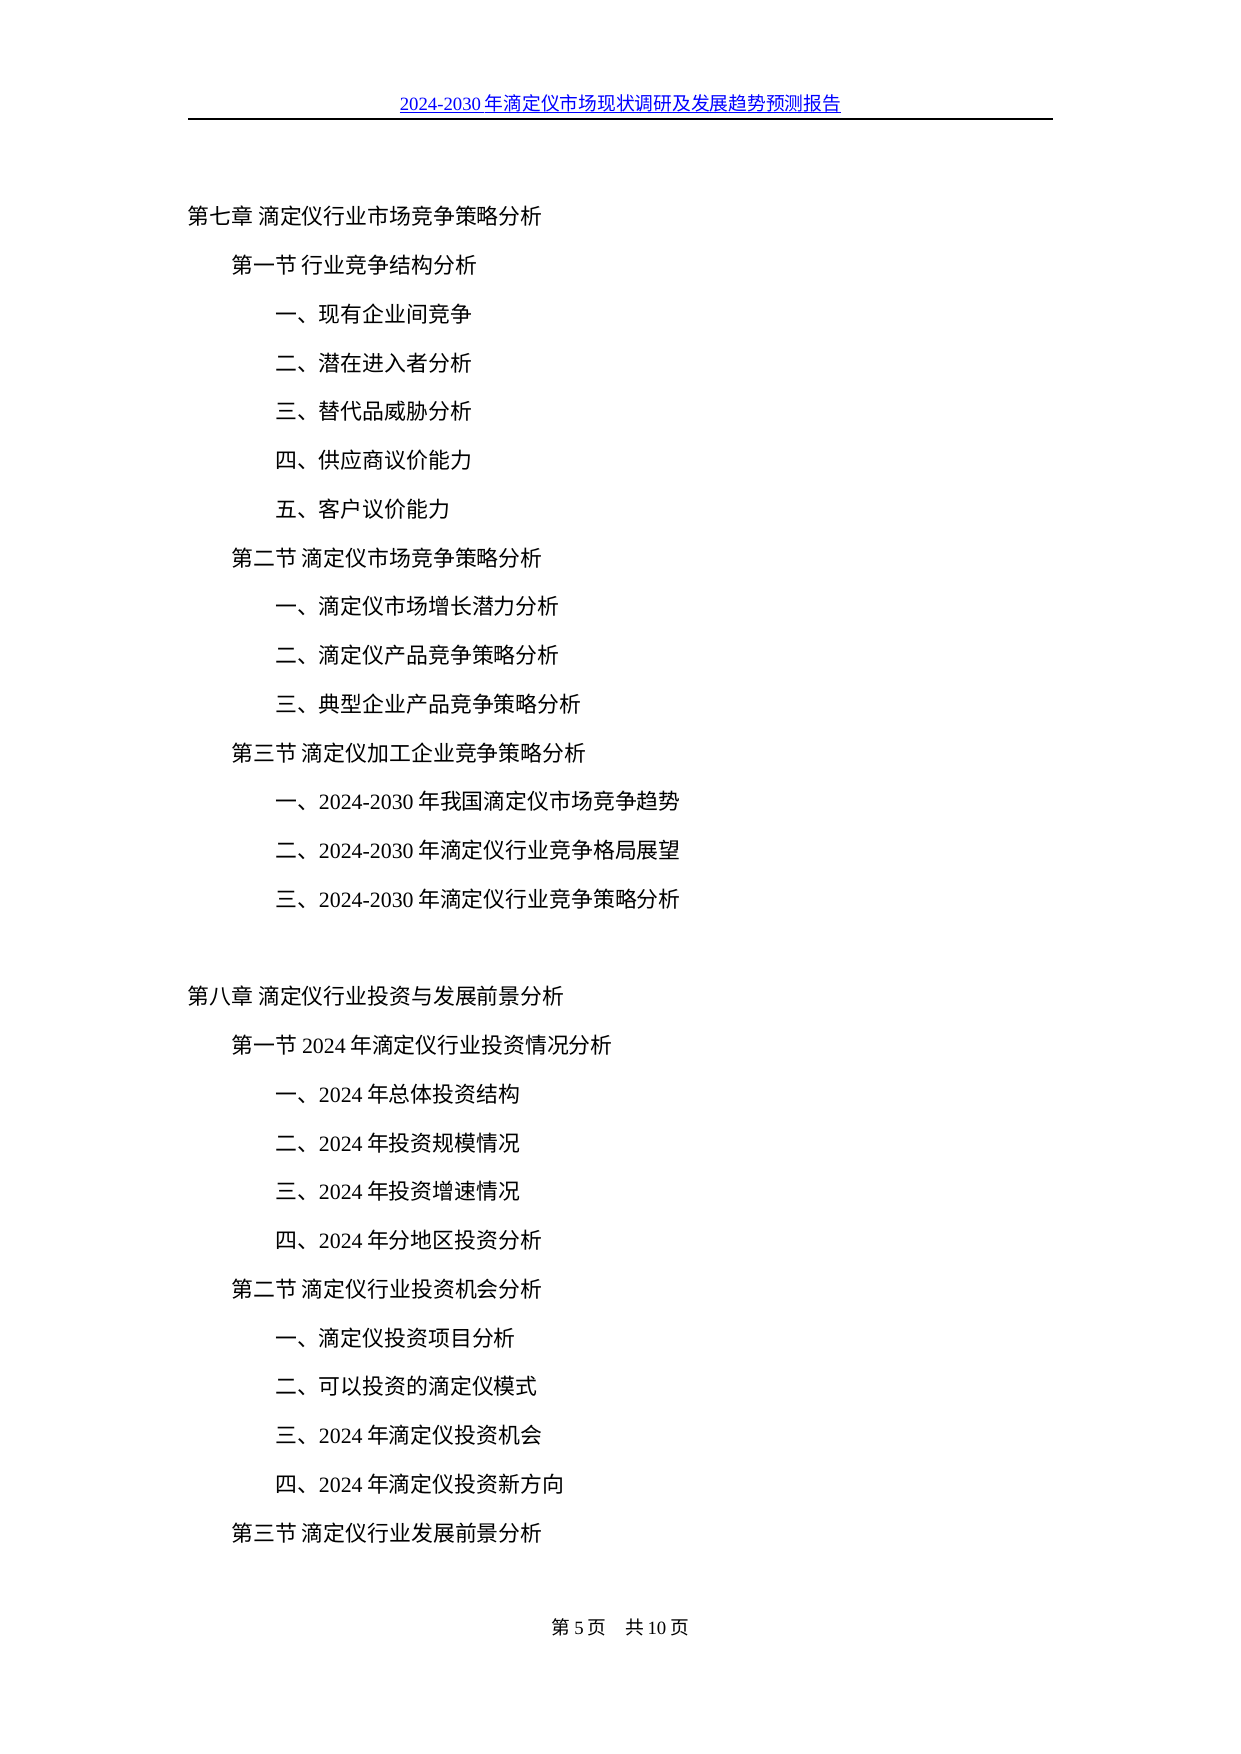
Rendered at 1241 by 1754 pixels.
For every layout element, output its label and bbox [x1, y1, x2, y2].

text [187, 150, 1053, 1548]
